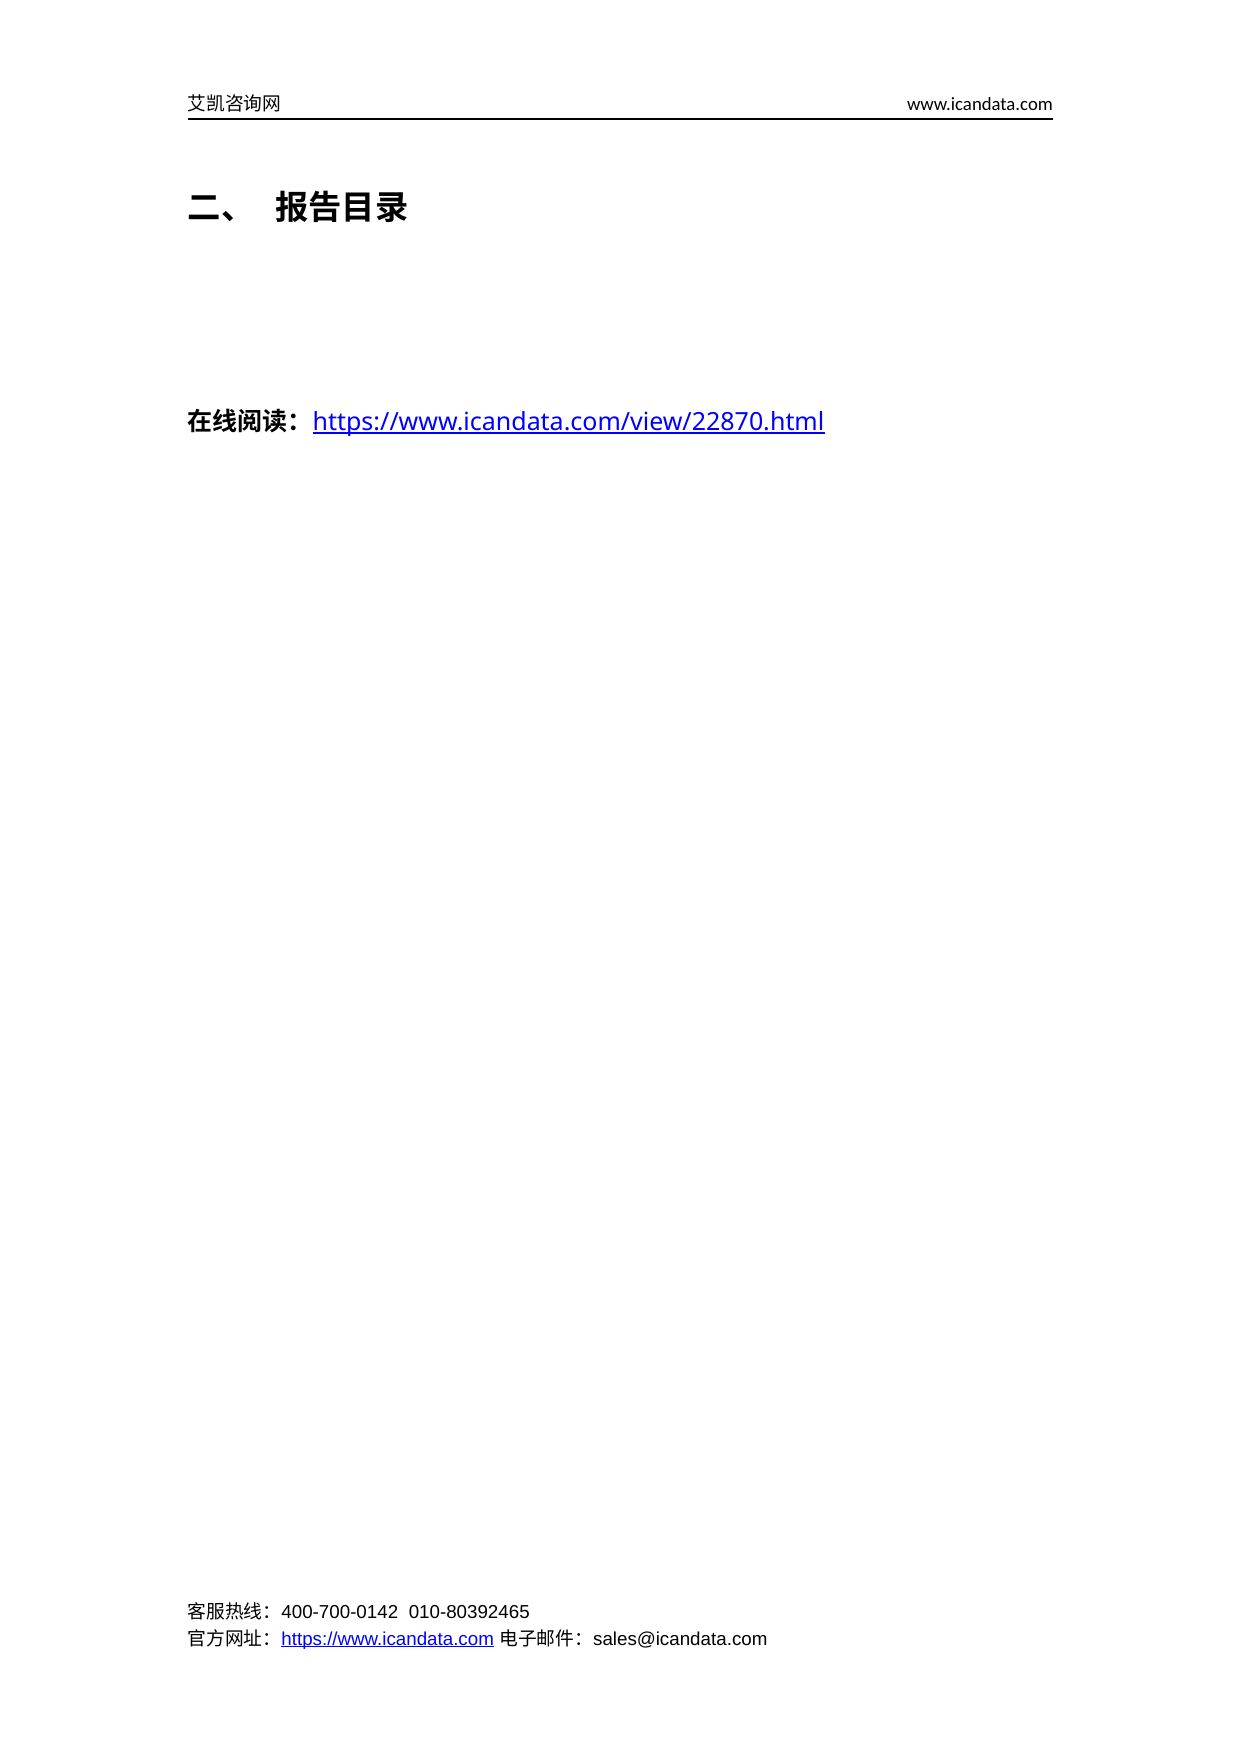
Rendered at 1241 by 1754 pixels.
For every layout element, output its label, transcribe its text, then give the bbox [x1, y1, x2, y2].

text 在线阅读：https://www.icandata.com/view/22870.html [187, 387, 1053, 452]
subtitle 报告目录 [187, 172, 1053, 237]
